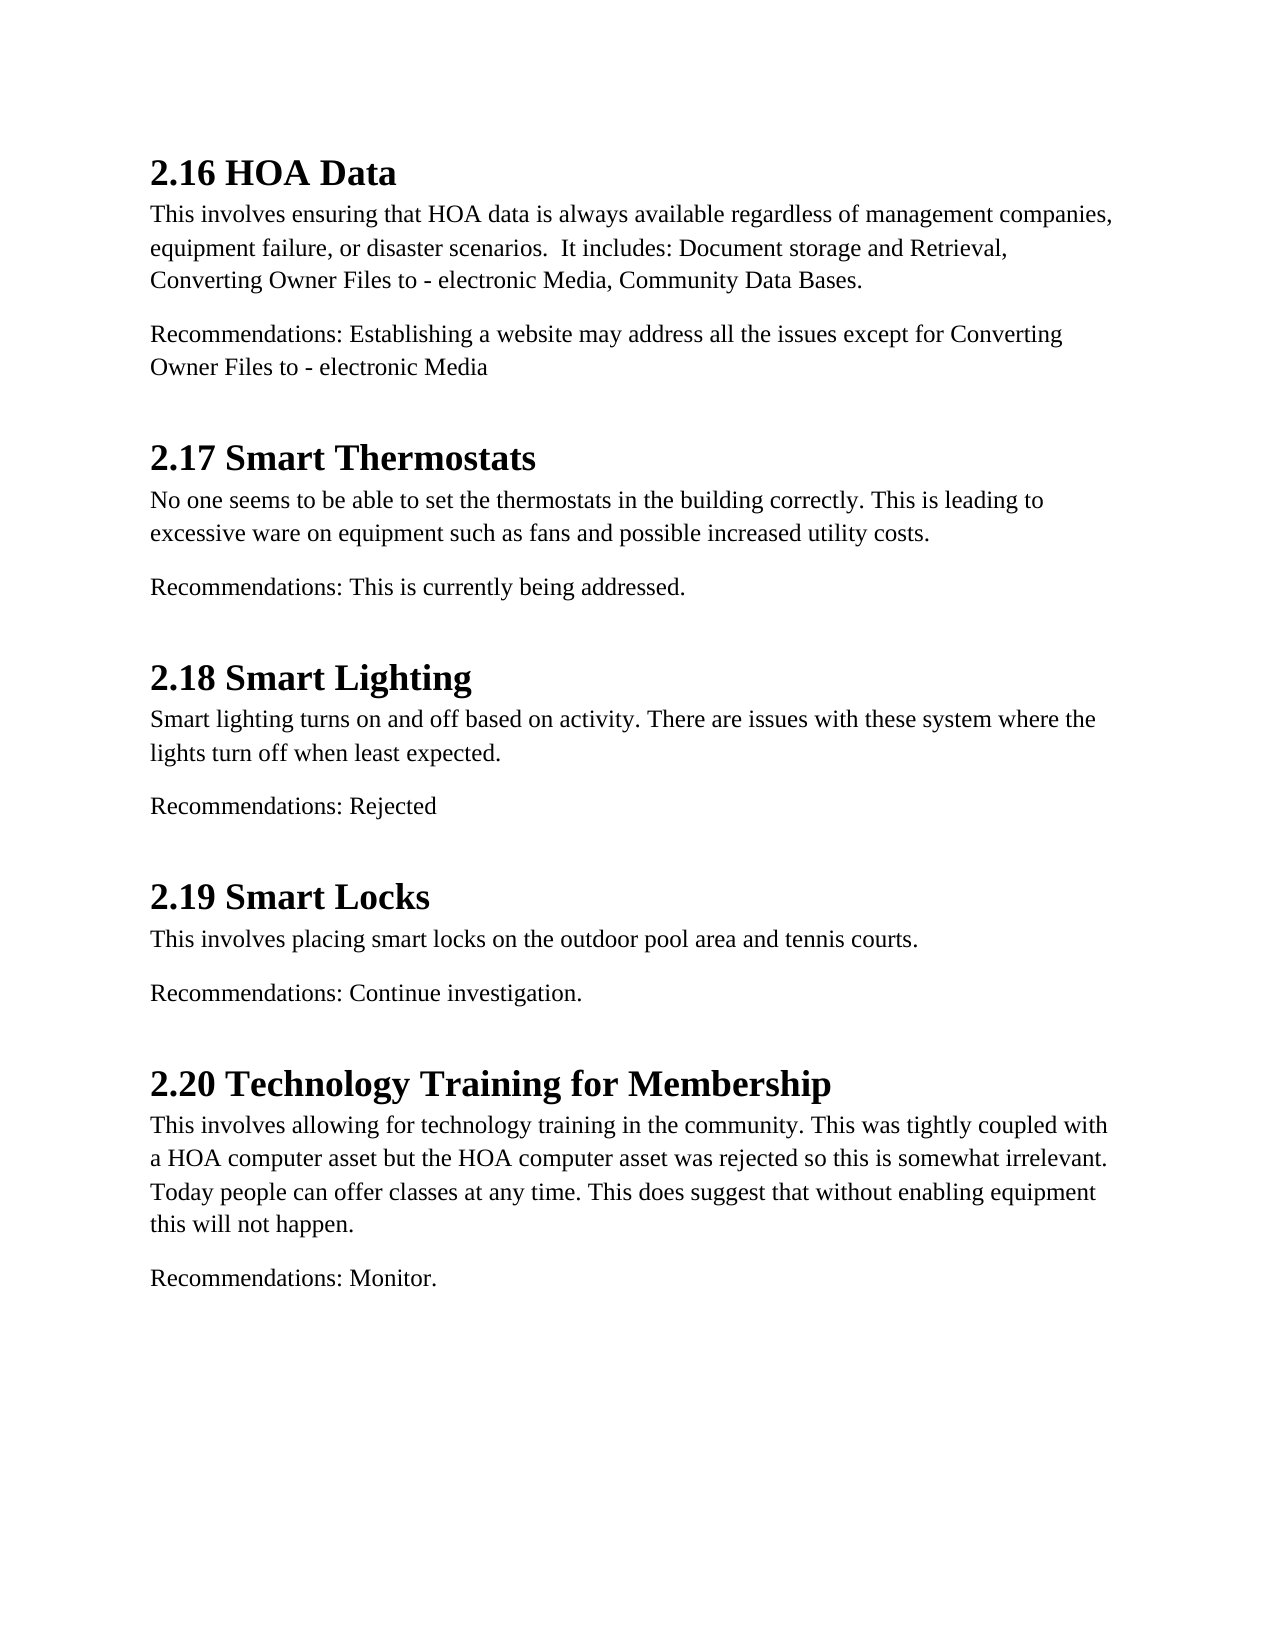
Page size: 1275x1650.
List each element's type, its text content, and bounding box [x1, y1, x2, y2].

subtitle Smart Thermostats [150, 436, 1125, 479]
text Recommendations: Establishing a website may address all the issues except for Converting Owner Files to - electronic Media [150, 319, 1125, 381]
text Recommendations: Monitor. [150, 1263, 1125, 1292]
text Smart lighting turns on and off based on activity. There are issues with these system where the lights turn off when least expected. [150, 704, 1125, 766]
text This involves placing smart locks on the outdoor pool area and tennis courts. [150, 924, 1125, 953]
subtitle Smart Lighting [150, 655, 1125, 698]
text This involves allowing for technology training in the community. This was tightly coupled with a HOA computer asset but the HOA computer asset was rejected so this is somewhat irrelevant. Today people can offer classes at any time. This does suggest that without enabling equipment this will not happen. [150, 1111, 1125, 1238]
text Recommendations: Continue investigation. [150, 978, 1125, 1007]
subtitle Smart Locks [150, 874, 1125, 918]
text No one seems to be able to set the thermostats in the building correctly. This is leading to excessive ware on equipment such as fans and possible increased utility costs. [150, 485, 1125, 547]
subtitle Technology Training for Membership [150, 1061, 1125, 1104]
subtitle HOA Data [150, 150, 1125, 193]
text Recommendations: Rejected [150, 791, 1125, 820]
text Recommendations: This is currently being addressed. [150, 572, 1125, 601]
text This involves ensuring that HOA data is always available regardless of management companies, equipment failure, or disaster scenarios. It includes: Document storage and Retrieval, Converting Owner Files to - electronic Media, Community Data Bases. [150, 199, 1125, 294]
